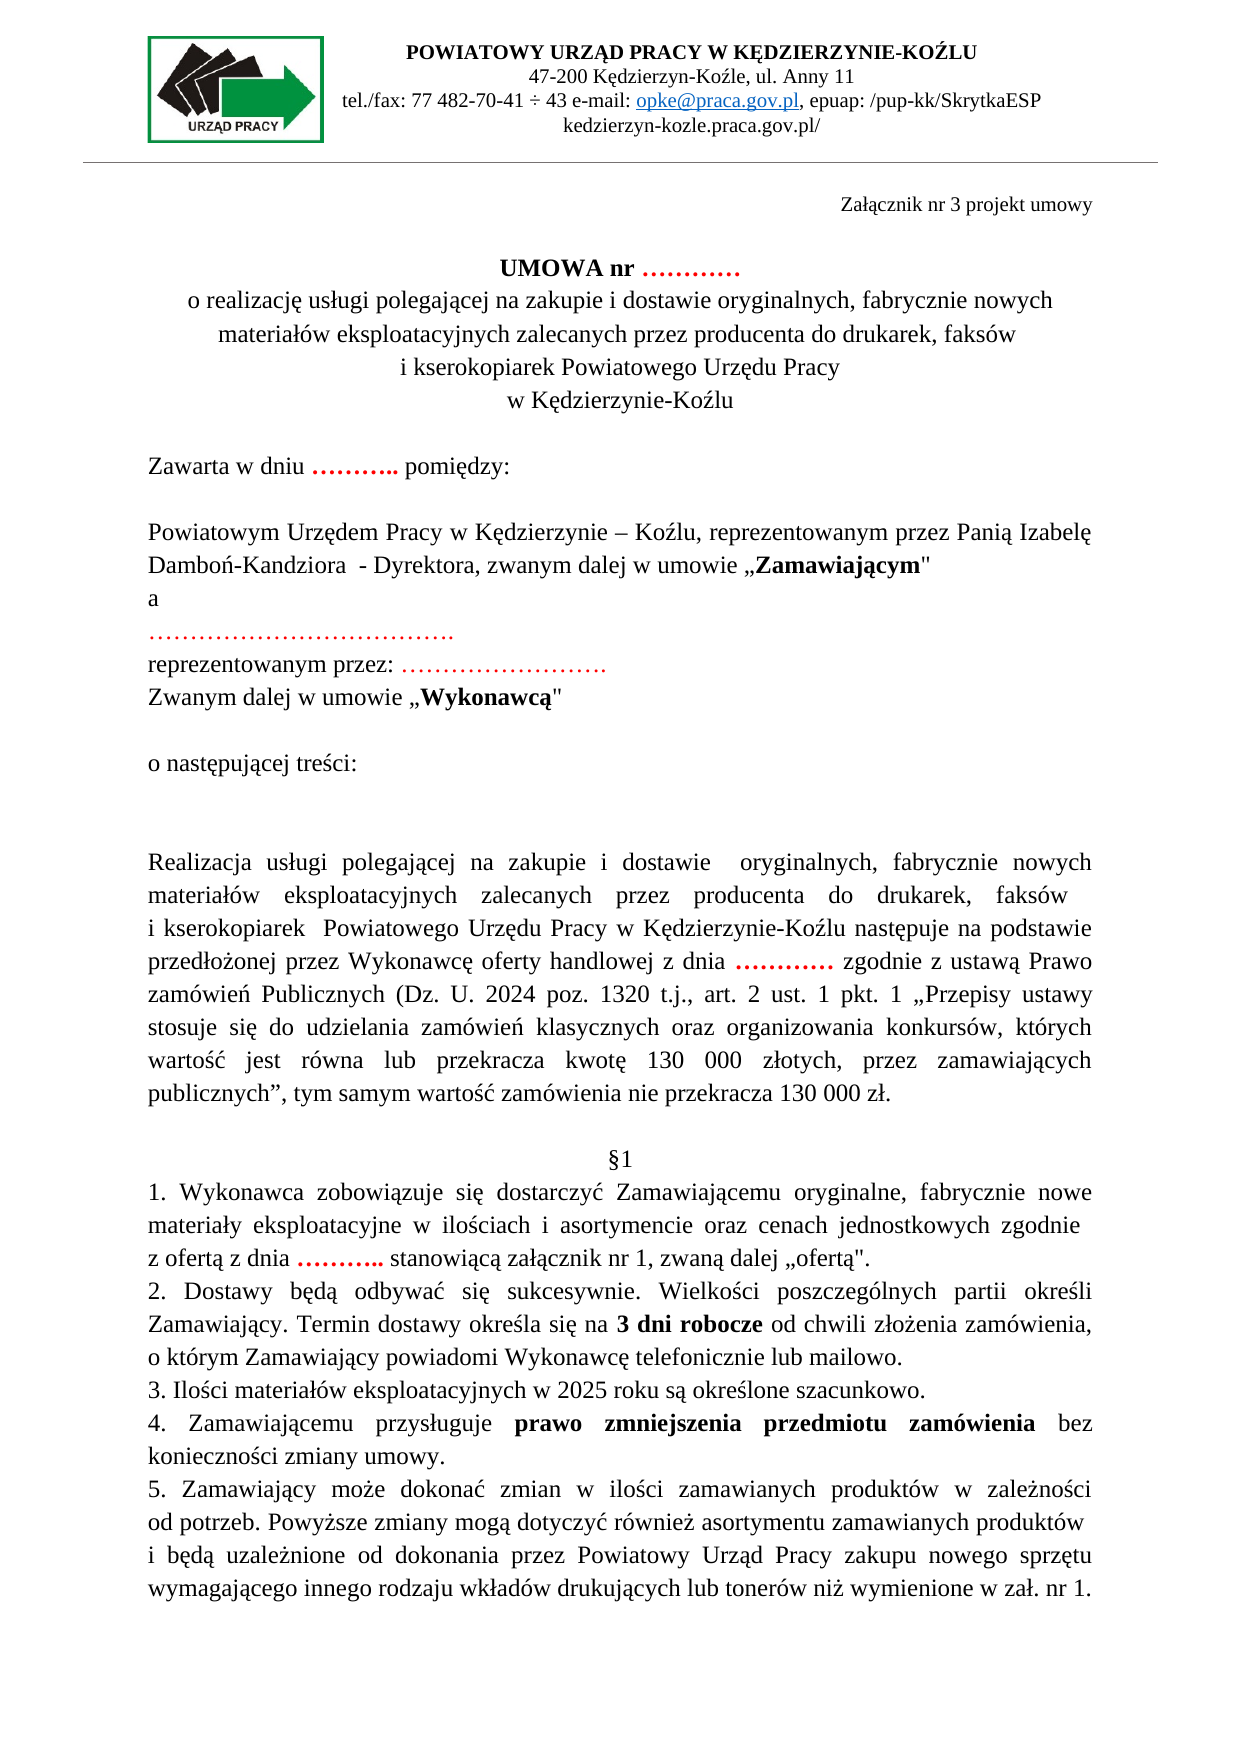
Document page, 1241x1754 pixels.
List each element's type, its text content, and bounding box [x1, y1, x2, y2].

text reprezentowanym przez: ……………………. [148, 649, 1093, 678]
text Zwanym dalej w umowie „Wykonawcą" [148, 682, 1093, 711]
text 2. Dostawy będą odbywać się sukcesywnie. Wielkości poszczególnych partii określi Zamawiający. Termin dostawy określa się na 3 dni robocze od chwili złożenia zamówienia, o którym Zamawiający powiadomi Wykonawcę telefonicznie lub mailowo. [148, 1276, 1093, 1371]
picture [147, 36, 324, 143]
text Powiatowym Urzędem Pracy w Kędzierzynie – Koźlu, reprezentowanym przez Panią Izabelę Damboń-Kandziora - Dyrektora, zwanym dalej w umowie „Zamawiającym" [148, 517, 1093, 578]
text 1. Wykonawca zobowiązuje się dostarczyć Zamawiającemu oryginalne, fabrycznie nowe materiały eksploatacyjne w ilościach i asortymencie oraz cenach jednostkowych zgodnie z ofertą z dnia ……….. stanowiącą załącznik nr 1, zwaną dalej „ofertą". [148, 1177, 1093, 1272]
text o następującej treści: [148, 748, 1093, 777]
text a [148, 583, 1093, 612]
text Załącznik nr 3 projekt umowy [148, 192, 1093, 216]
text Zawarta w dniu ……….. pomiędzy: [148, 451, 1093, 479]
text ………………………………. [148, 616, 1093, 644]
text §1 [148, 1144, 1093, 1173]
text 3. Ilości materiałów eksploatacyjnych w 2025 roku są określone szacunkowo. [148, 1375, 1093, 1404]
text o realizację usługi polegającej na zakupie i dostawie oryginalnych, fabrycznie nowych materiałów eksploatacyjnych zalecanych przez producenta do drukarek, faksów i kserokopiarek Powiatowego Urzędu Pracy [148, 286, 1093, 380]
text w Kędzierzynie-Koźlu [148, 385, 1093, 413]
text 4. Zamawiającemu przysługuje prawo zmniejszenia przedmiotu zamówienia bez konieczności zmiany umowy. [148, 1408, 1093, 1470]
text UMOWA nr ………… [148, 253, 1093, 281]
text Realizacja usługi polegającej na zakupie i dostawie oryginalnych, fabrycznie nowych materiałów eksploatacyjnych zalecanych przez producenta do drukarek, faksów i kserokopiarek Powiatowego Urzędu Pracy w Kędzierzynie-Koźlu następuje na podstawie przedłożonej przez Wykonawcę oferty handlowej z dnia ………… zgodnie z ustawą Prawo zamówień Publicznych (Dz. U. 2024 poz. 1320 t.j., art. 2 ust. 1 pkt. 1 „Przepisy ustawy stosuje się do udzielania zamówień klasycznych oraz organizowania konkursów, których wartość jest równa lub przekracza kwotę 130 000 złotych, przez zamawiających publicznych”, tym samym wartość zamówienia nie przekracza 130 000 zł. [148, 847, 1093, 1107]
